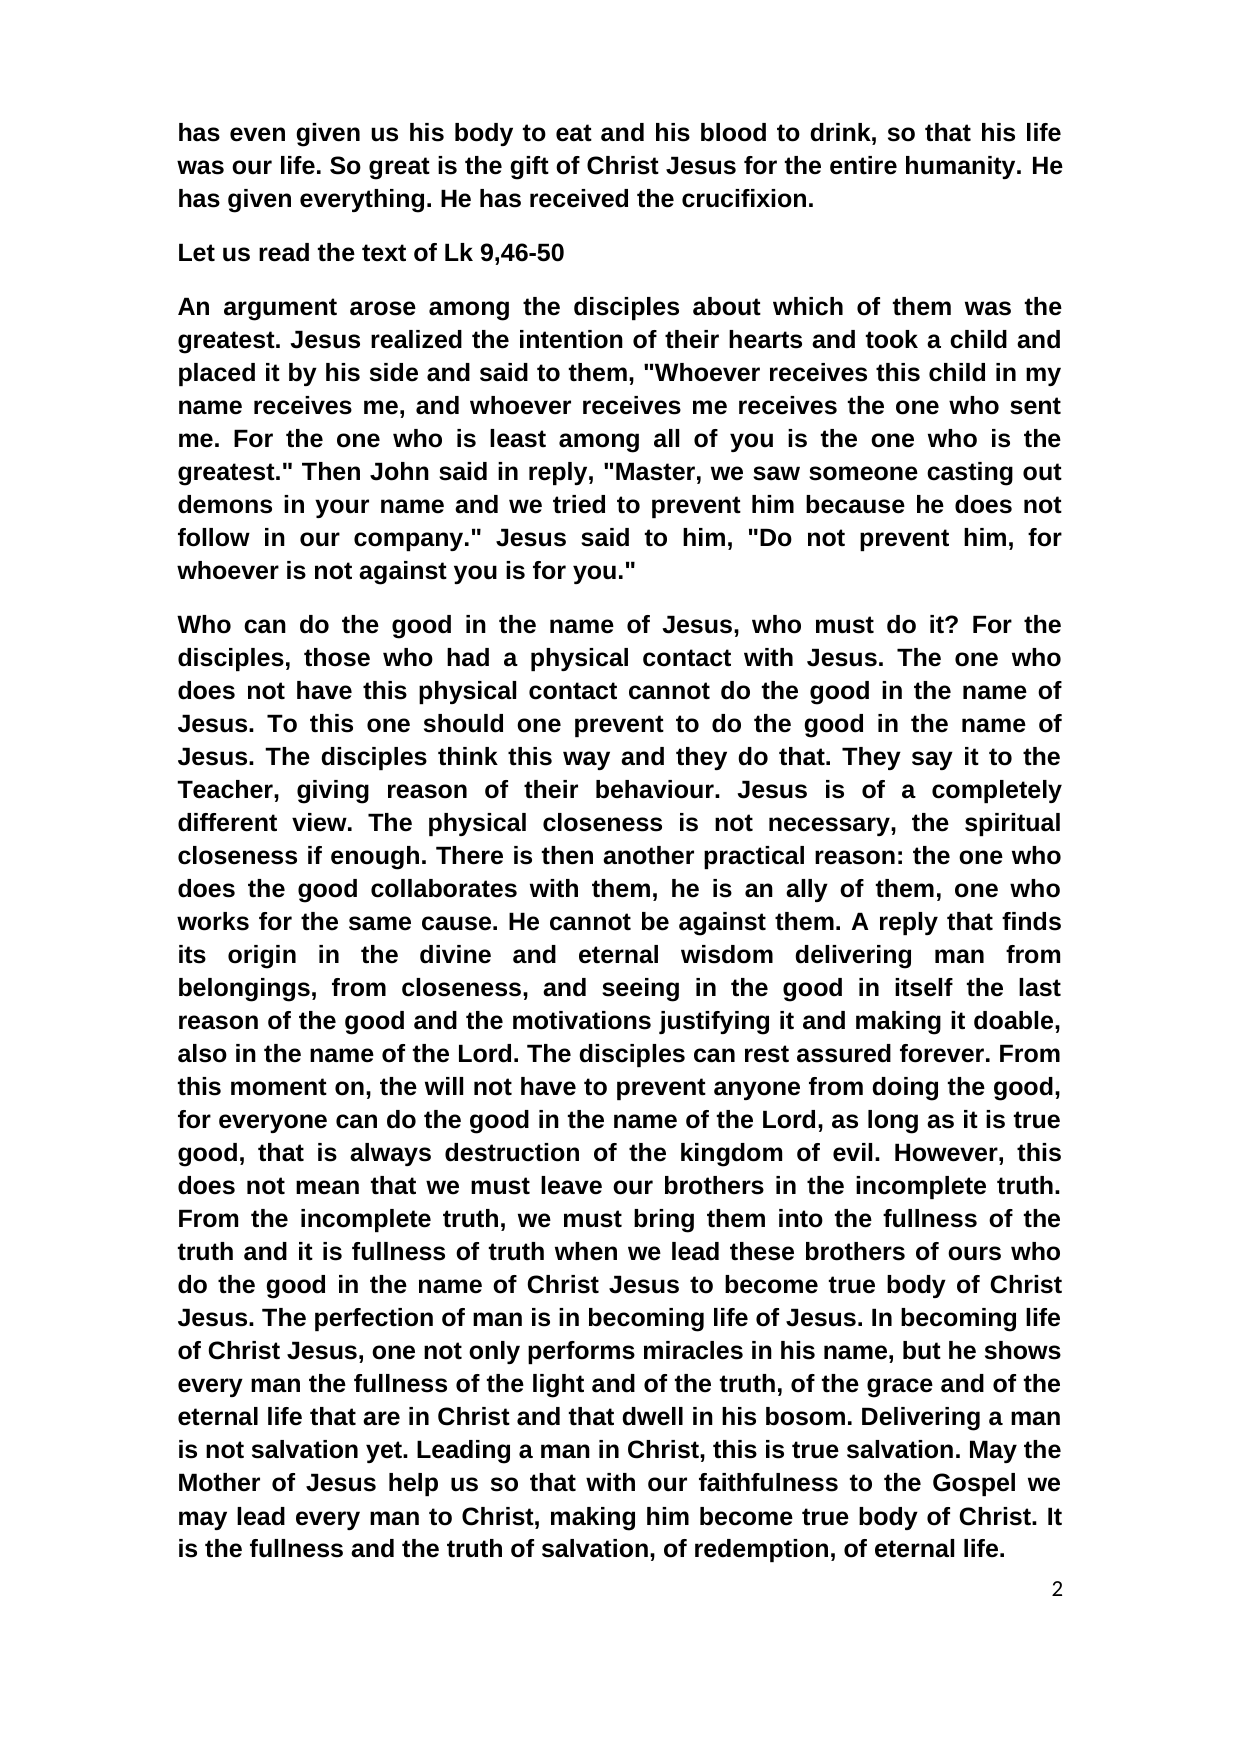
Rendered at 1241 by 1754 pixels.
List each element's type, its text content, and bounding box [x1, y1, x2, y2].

text Let us read the text of Lk 9,46-50 [177, 238, 1063, 267]
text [177, 118, 1063, 213]
text Who can do the good in the name of Jesus, who must do it? For the disciples, those who had a physical contact with Jesus. The one who does not have this physical contact cannot do the good in the name of Jesus. To this one should one prevent to do the good in the name of Jesus. The disciples think this way and they do that. They say it to the Teacher, giving reason of their behaviour. Jesus is of a completely different view. The physical closeness is not necessary, the spiritual closeness if enough. There is then another practical reason: the one who does the good collaborates with them, he is an ally of them, one who works for the same cause. He cannot be against them. A reply that finds its origin in the divine and eternal wisdom delivering man from belongings, from closeness, and seeing in the good in itself the last reason of the good and the motivations justifying it and making it doable, also in the name of the Lord. The disciples can rest assured forever. From this moment on, the will not have to prevent anyone from doing the good, for everyone can do the good in the name of the Lord, as long as it is true good, that is always destruction of the kingdom of evil. However, this does not mean that we must leave our brothers in the incomplete truth. From the incomplete truth, we must bring them into the fullness of the truth and it is fullness of truth when we lead these brothers of ours who do the good in the name of Christ Jesus to become true body of Christ Jesus. The perfection of man is in becoming life of Jesus. In becoming life of Christ Jesus, one not only performs miracles in his name, but he shows every man the fullness of the light and of the truth, of the grace and of the eternal life that are in Christ and that dwell in his bosom. Delivering a man is not salvation yet. Leading a man in Christ, this is true salvation. May the Mother of Jesus help us so that with our faithfulness to the Gospel we may lead every man to Christ, making him become true body of Christ. It is the fullness and the truth of salvation, of redemption, of eternal life. [177, 610, 1063, 1563]
text An argument arose among the disciples about which of them was the greatest. Jesus realized the intention of their hearts and took a child and placed it by his side and said to them, "Whoever receives this child in my name receives me, and whoever receives me receives the one who sent me. For the one who is least among all of you is the one who is the greatest." Then John said in reply, "Master, we saw someone casting out demons in your name and we tried to prevent him because he does not follow in our company." Jesus said to him, "Do not prevent him, for whoever is not against you is for you." [177, 292, 1063, 585]
